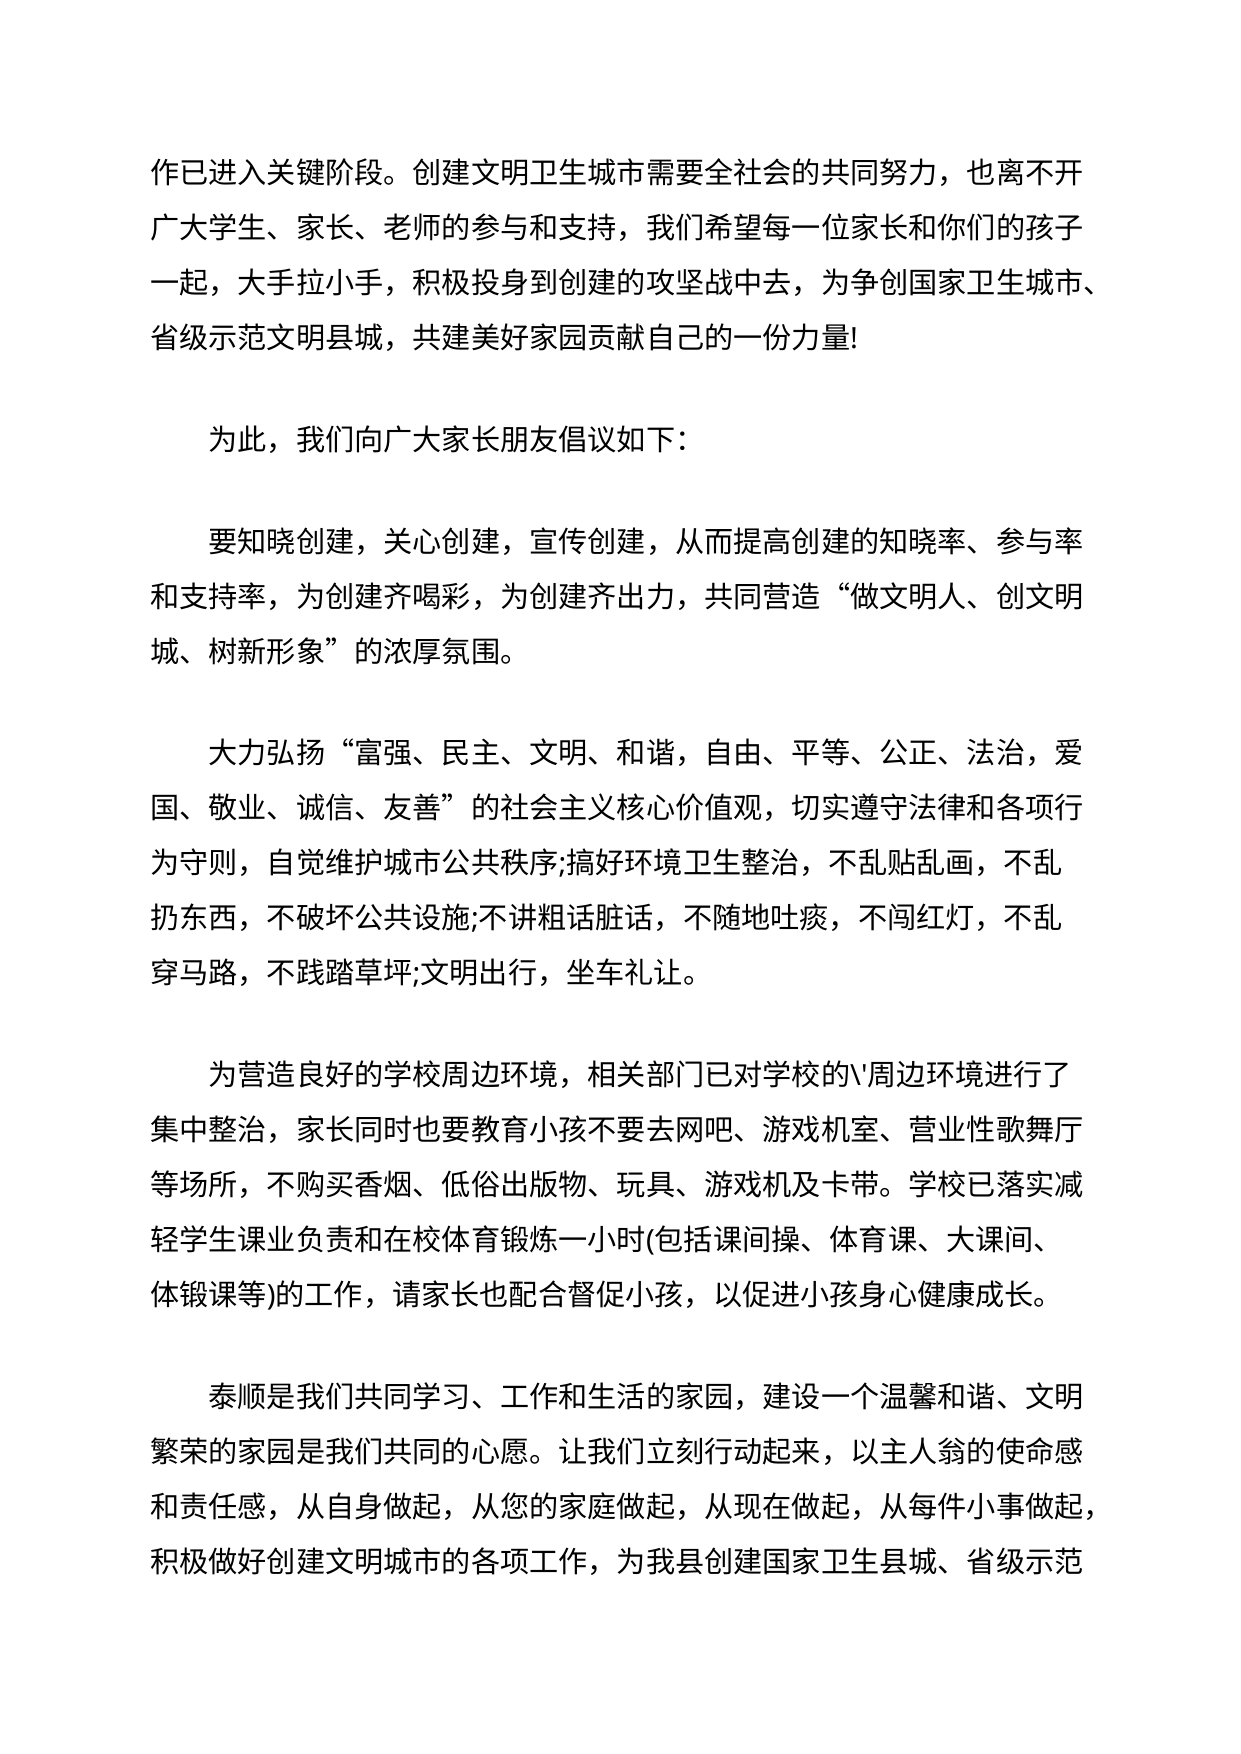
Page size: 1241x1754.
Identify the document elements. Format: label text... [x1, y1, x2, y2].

text 为此，我们向广大家长朋友倡议如下： [150, 417, 1090, 459]
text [150, 1373, 1090, 1581]
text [150, 150, 1090, 357]
text 为营造良好的学校周边环境，相关部门已对学校的\'周边环境进行了集中整治，家长同时也要教育小孩不要去网吧、游戏机室、营业性歌舞厅等场所，不购买香烟、低俗出版物、玩具、游戏机及卡带。学校已落实减轻学生课业负责和在校体育锻炼一小时(包括课间操、体育课、大课间、体锻课等)的工作，请家长也配合督促小孩，以促进小孩身心健康成长。 [150, 1052, 1090, 1314]
text 大力弘扬“富强、民主、文明、和谐，自由、平等、公正、法治，爱国、敬业、诚信、友善”的社会主义核心价值观，切实遵守法律和各项行为守则，自觉维护城市公共秩序;搞好环境卫生整治，不乱贴乱画，不乱扔东西，不破坏公共设施;不讲粗话脏话，不随地吐痰，不闯红灯，不乱穿马路，不践踏草坪;文明出行，坐车礼让。 [150, 730, 1090, 992]
text 要知晓创建，关心创建，宣传创建，从而提高创建的知晓率、参与率和支持率，为创建齐喝彩，为创建齐出力，共同营造“做文明人、创文明城、树新形象”的浓厚氛围。 [150, 518, 1090, 671]
